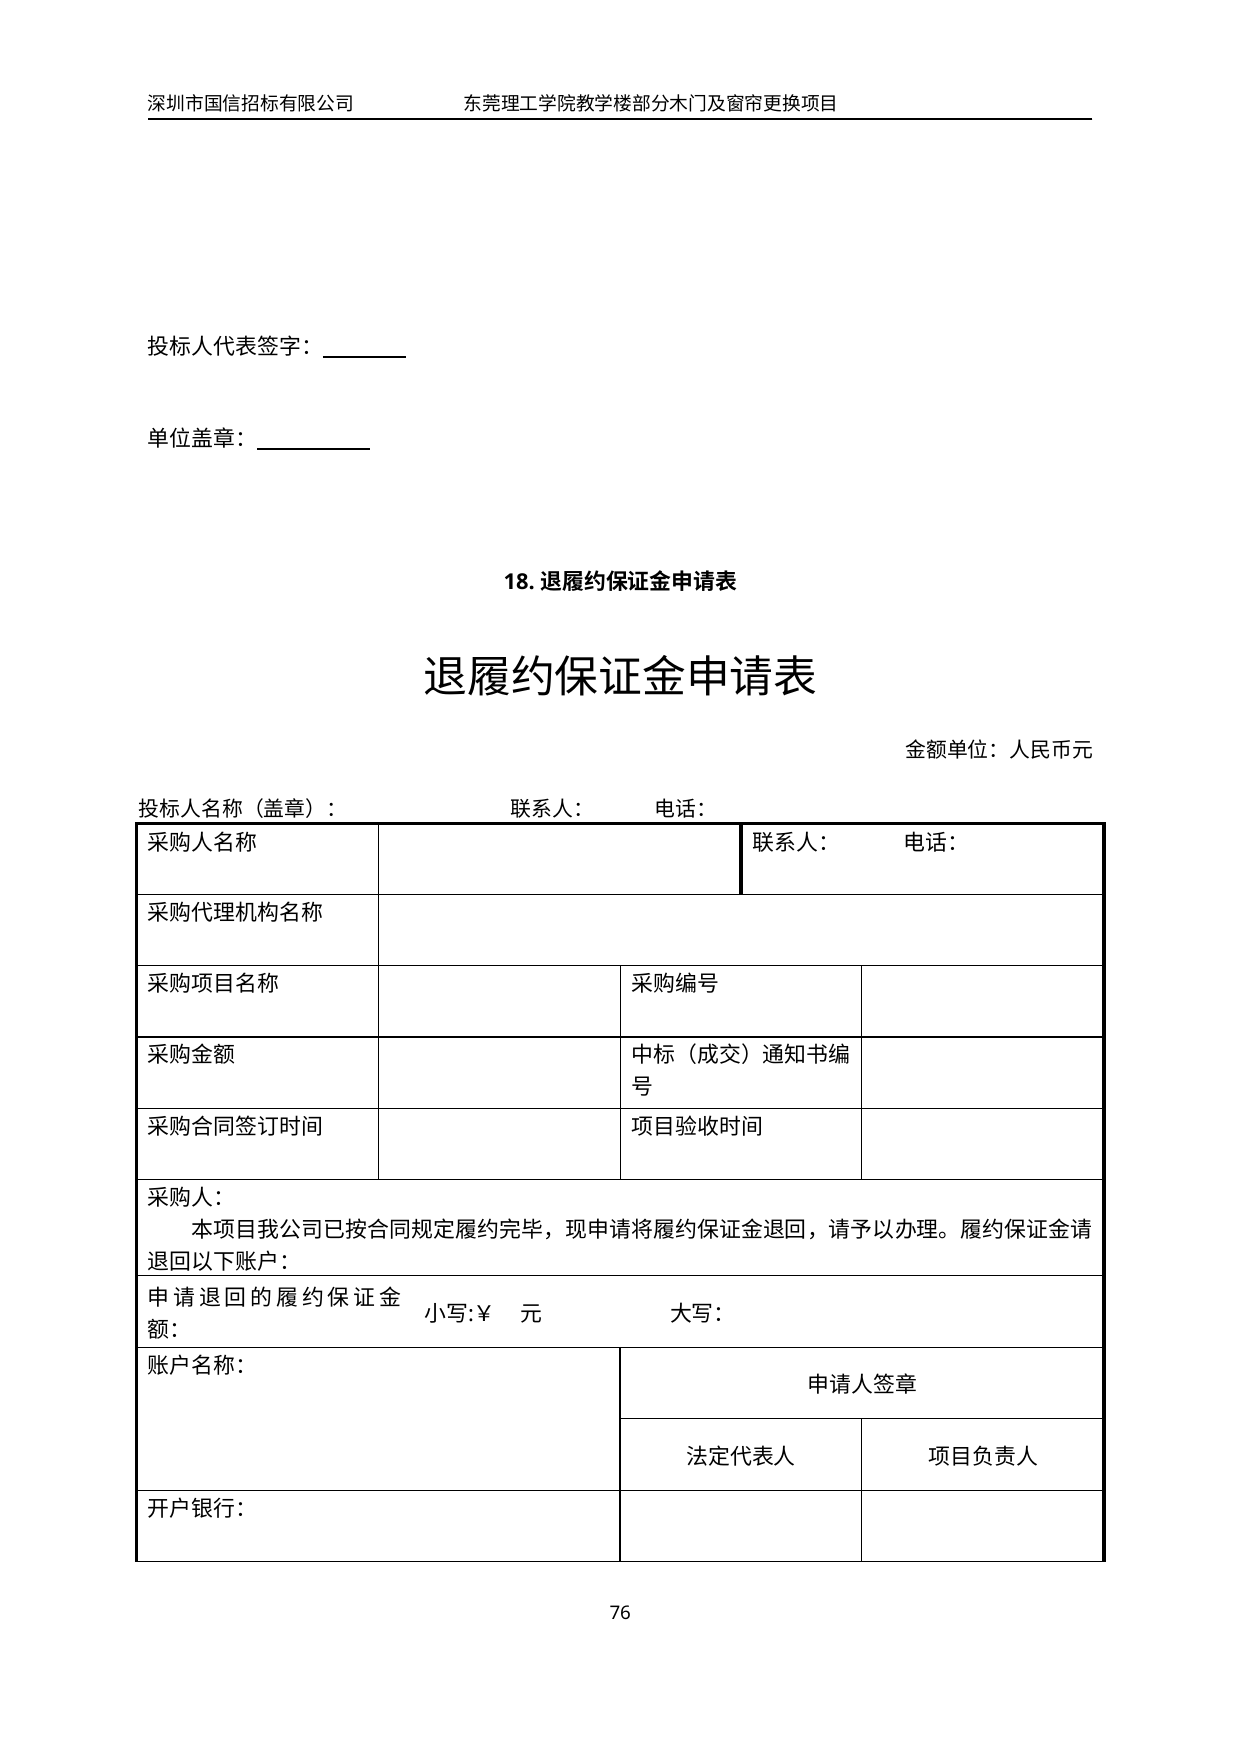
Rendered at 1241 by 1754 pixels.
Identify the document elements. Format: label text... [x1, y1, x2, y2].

table_cell 大写： [659, 1276, 1102, 1347]
table_cell 采购代理机构名称 [138, 895, 378, 965]
table_cell 项目验收时间 [621, 1109, 861, 1179]
text 投标人名称（盖章）： 联系人： 电话： [118, 792, 1092, 822]
table_cell 项目负责人 [862, 1419, 1102, 1490]
table_cell [862, 1109, 1102, 1179]
table_cell [379, 1109, 620, 1179]
table_cell 申请退回的履约保证金额： [138, 1276, 413, 1347]
table_cell [862, 1038, 1102, 1108]
table_cell [862, 966, 1102, 1036]
table_cell 采购人： 本项目我公司已按合同规定履约完毕，现申请将履约保证金退回，请予以办理。履约保证金请退回以下账户： [138, 1180, 1102, 1275]
table_cell 账户名称： [138, 1348, 619, 1490]
table_cell 中标（成交）通知书编号 [621, 1038, 861, 1108]
table_cell [862, 1491, 1102, 1561]
text 18. 退履约保证金申请表 [148, 564, 1092, 596]
table_cell [379, 895, 1102, 965]
table_header [379, 825, 739, 893]
table_cell 采购金额 [138, 1038, 378, 1108]
table_cell 申请人签章 [621, 1348, 1102, 1418]
text 投标人代表签字： [148, 329, 1092, 360]
table_cell [379, 1038, 620, 1108]
table_cell 法定代表人 [621, 1419, 861, 1490]
table_cell [379, 966, 620, 1036]
table_cell 开户银行： [138, 1491, 619, 1561]
table_cell 采购合同签订时间 [138, 1109, 378, 1179]
table_cell 采购项目名称 [138, 966, 378, 1036]
table_cell 采购编号 [621, 966, 861, 1036]
table_header 联系人： 电话： [743, 825, 1102, 893]
table_cell 小写:￥ 元 [413, 1276, 658, 1347]
table_header 采购人名称 [138, 825, 378, 893]
text 单位盖章： [148, 421, 1092, 453]
text 金额单位：人民币元 [148, 733, 1092, 763]
text 退履约保证金申请表 [148, 641, 1092, 705]
table_cell [621, 1491, 861, 1561]
